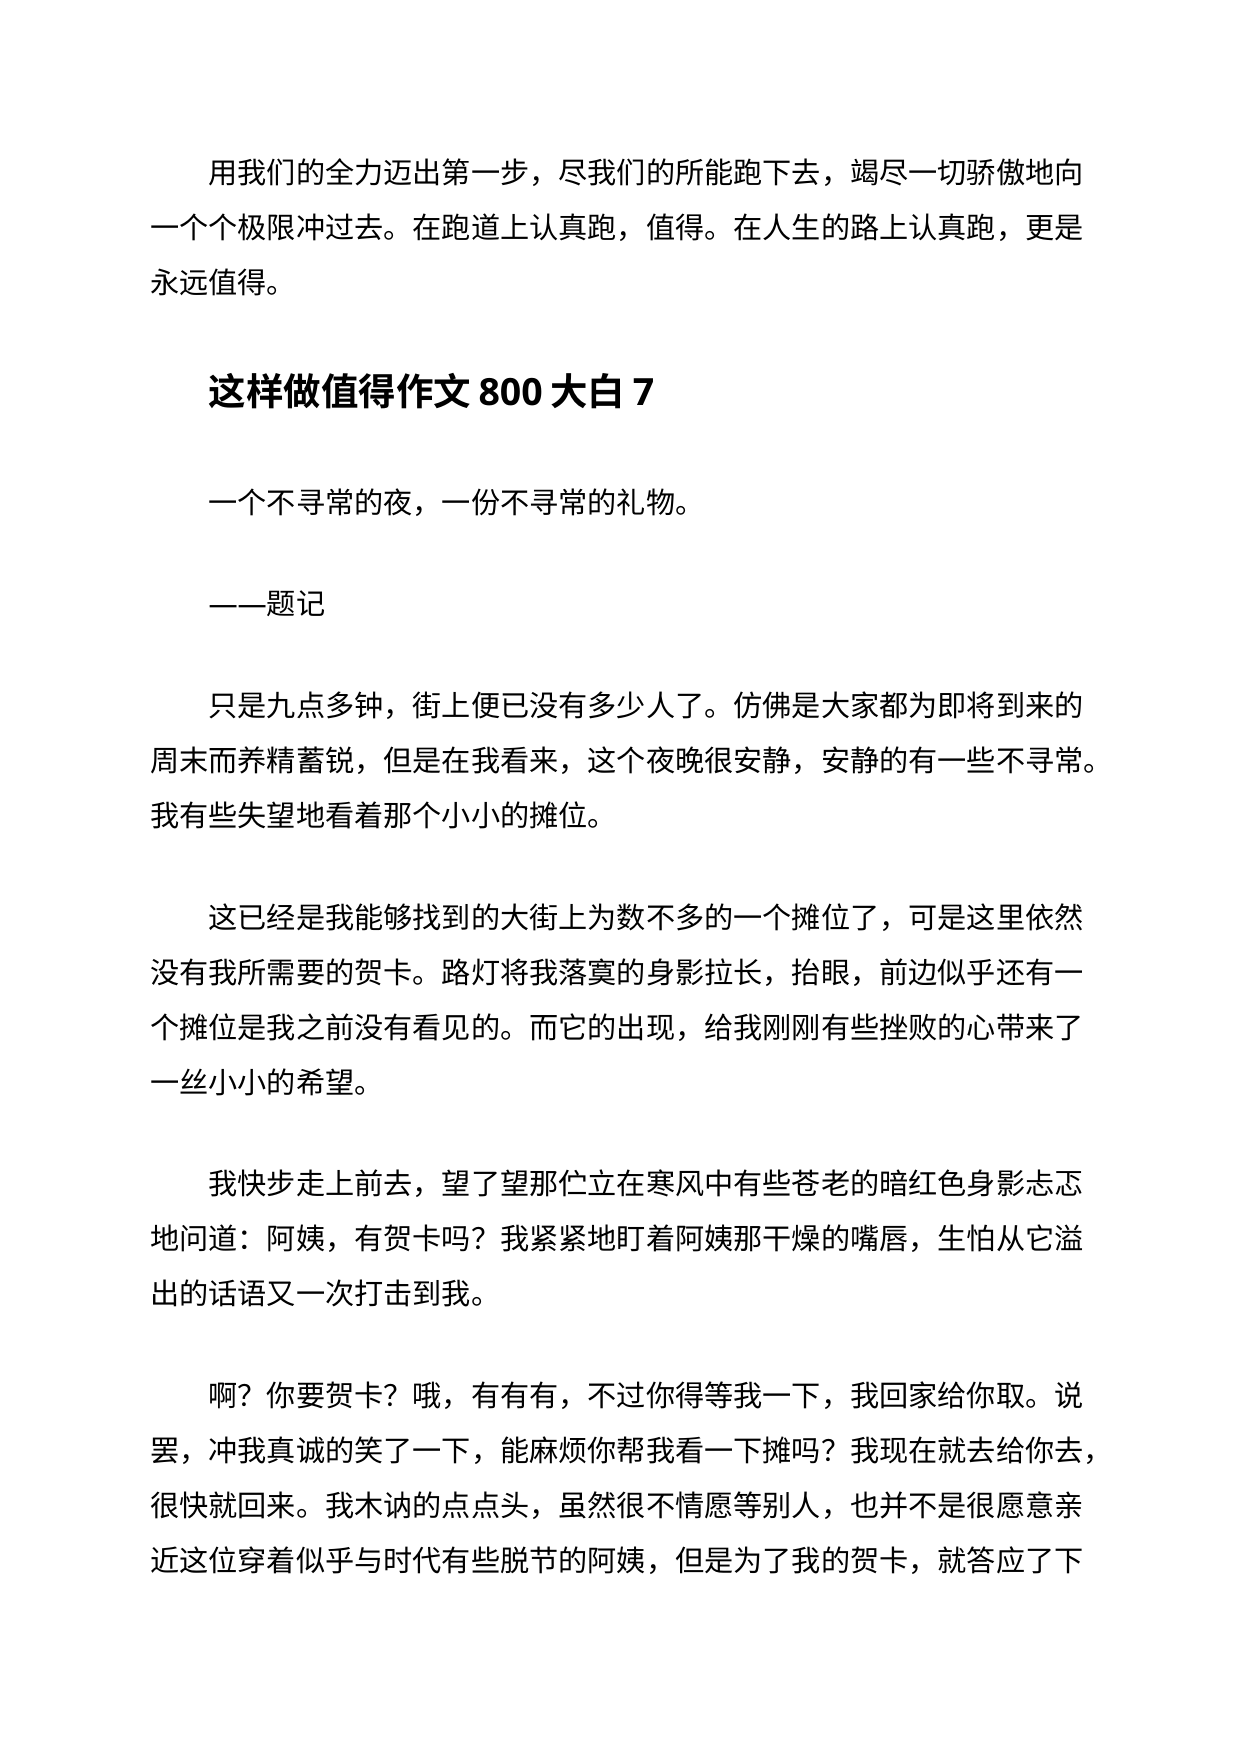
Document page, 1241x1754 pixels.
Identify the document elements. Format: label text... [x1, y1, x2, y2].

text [150, 1372, 1090, 1579]
text 这样做值得作文800大白7 [150, 362, 1090, 416]
text ――题记 [150, 581, 1090, 623]
text 我快步走上前去，望了望那伫立在寒风中有些苍老的暗红色身影忐忑地问道：阿姨，有贺卡吗？我紧紧地盯着阿姨那干燥的嘴唇，生怕从它溢出的话语又一次打击到我。 [150, 1161, 1090, 1313]
text 用我们的全力迈出第一步，尽我们的所能跑下去，竭尽一切骄傲地向一个个极限冲过去。在跑道上认真跑，值得。在人生的路上认真跑，更是永远值得。 [150, 150, 1090, 302]
text 一个不寻常的夜，一份不寻常的礼物。 [150, 479, 1090, 521]
text 只是九点多钟，街上便已没有多少人了。仿佛是大家都为即将到来的周末而养精蓄锐，但是在我看来，这个夜晚很安静，安静的有一些不寻常。我有些失望地看着那个小小的摊位。 [150, 683, 1090, 835]
text 这已经是我能够找到的大街上为数不多的一个摊位了，可是这里依然没有我所需要的贺卡。路灯将我落寞的身影拉长，抬眼，前边似乎还有一个摊位是我之前没有看见的。而它的出现，给我刚刚有些挫败的心带来了一丝小小的希望。 [150, 894, 1090, 1101]
